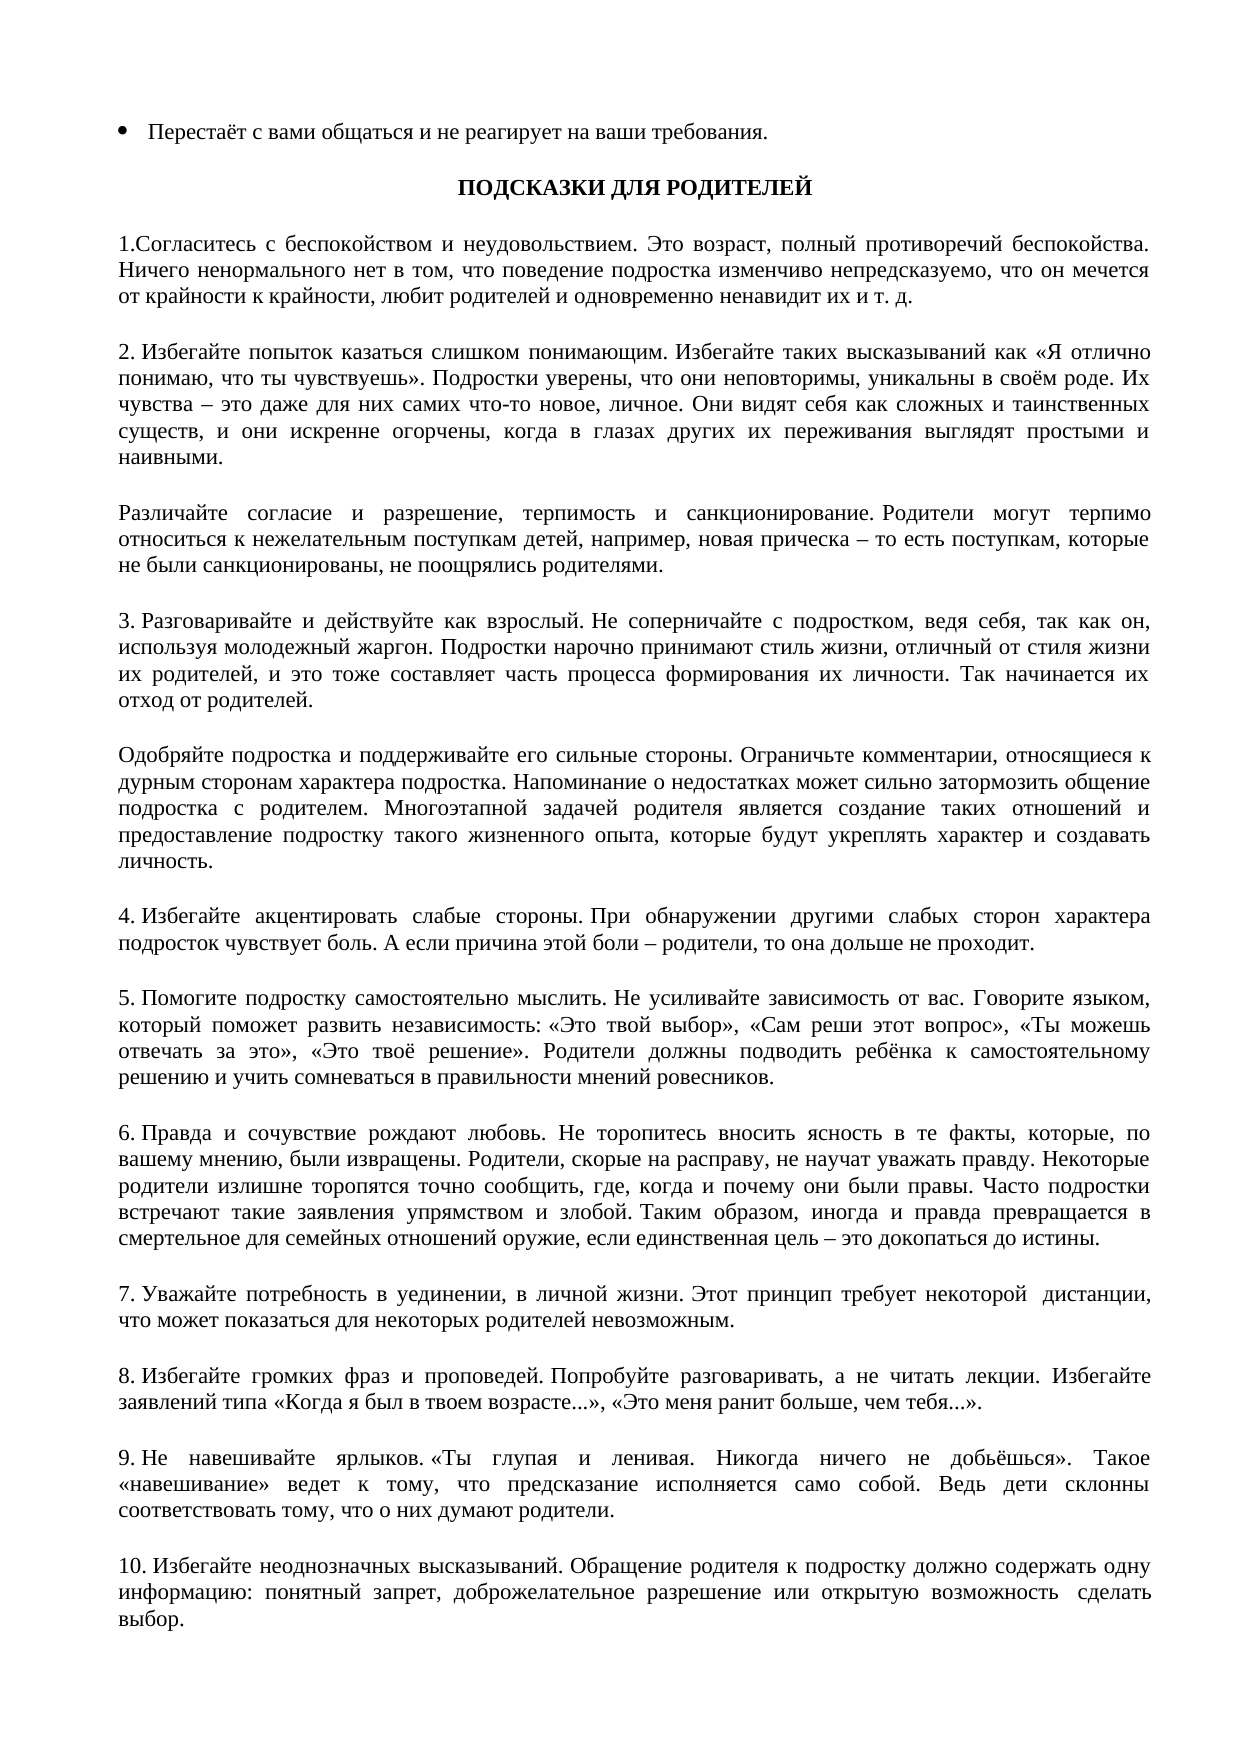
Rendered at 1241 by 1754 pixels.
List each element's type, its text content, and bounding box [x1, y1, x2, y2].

text Различайте согласие и разрешение, терпимость и санкционирование. Родители могут терпимо относиться к нежелательным поступкам детей, например, новая прическа – то есть поступкам, которые не были санкционированы, не поощрялись родителями. [118, 499, 1152, 578]
text 3. Разговаривайте и действуйте как взрослый. Не соперничайте с подростком, ведя себя, так как он, используя молодежный жаргон. Подростки нарочно принимают стиль жизни, отличный от стиля жизни их родителей, и это тоже составляет часть процесса формирования их личности. Так начинается их отход от родителей. [118, 607, 1152, 712]
list Перестаёт с вами общаться и не реагирует на ваши требования. [118, 118, 1152, 145]
text ПОДСКАЗКИ ДЛЯ РОДИТЕЛЕЙ [118, 174, 1152, 200]
text 6. Правда и сочувствие рождают любовь. Не торопитесь вносить ясность в те факты, которые, по вашему мнению, были извращены. Родители, скорые на расправу, не научат уважать правду. Некоторые родители излишне торопятся точно сообщить, где, когда и почему они были правы. Часто подростки встречают такие заявления упрямством и злобой. Таким образом, иногда и правда превращается в смертельное для семейных отношений оружие, если единственная цель – это докопаться до истины. [118, 1119, 1152, 1251]
text 10. Избегайте неоднозначных высказываний. Обращение родителя к подростку должно содержать одну информацию: понятный запрет, доброжелательное разрешение или открытую возможность сделать выбор. [118, 1552, 1152, 1631]
text 5. Помогите подростку самостоятельно мыслить. Не усиливайте зависимость от вас. Говорите языком, который поможет развить независимость: «Это твой выбор», «Сам реши этот вопрос», «Ты можешь отвечать за это», «Это твоё решение». Родители должны подводить ребёнка к самостоятельному решению и учить сомневаться в правильности мнений ровесников. [118, 984, 1152, 1090]
text 4. Избегайте акцентировать слабые стороны. При обнаружении другими слабых сторон характера подросток чувствует боль. А если причина этой боли – родители, то она дольше не проходит. [118, 902, 1152, 955]
text 1.Согласитесь с беспокойством и неудовольствием. Это возраст, полный противоречий беспокойства. Ничего ненормального нет в том, что поведение подростка изменчиво непредсказуемо, что он мечется от крайности к крайности, любит родителей и одновременно ненавидит их и т. д. [118, 229, 1152, 309]
text 9. Не навешивайте ярлыков. «Ты глупая и ленивая. Никогда ничего не добьёшься». Такое «навешивание» ведет к тому, что предсказание исполняется само собой. Ведь дети склонны соответствовать тому, что о них думают родители. [118, 1444, 1152, 1523]
text 2. Избегайте попыток казаться слишком понимающим. Избегайте таких высказываний как «Я отлично понимаю, что ты чувствуешь». Подростки уверены, что они неповторимы, уникальны в своём роде. Их чувства – это даже для них самих что-то новое, личное. Они видят себя как сложных и таинственных существ, и они искренне огорчены, когда в глазах других их переживания выглядят простыми и наивными. [118, 338, 1152, 469]
text 7. Уважайте потребность в уединении, в личной жизни. Этот принцип требует некоторой дистанции, что может показаться для некоторых родителей невозможным. [118, 1280, 1152, 1333]
text Одобряйте подростка и поддерживайте его сильные стороны. Ограничьте комментарии, относящиеся к дурным сторонам характера подростка. Напоминание о недостатках может сильно затормозить общение подростка с родителем. Многоэтапной задачей родителя является создание таких отношений и предоставление подростку такого жизненного опыта, которые будут укреплять характер и создавать личность. [118, 742, 1152, 873]
text 8. Избегайте громких фраз и проповедей. Попробуйте разговаривать, а не читать лекции. Избегайте заявлений типа «Когда я был в твоем возрасте...», «Это меня ранит больше, чем тебя...». [118, 1362, 1152, 1414]
